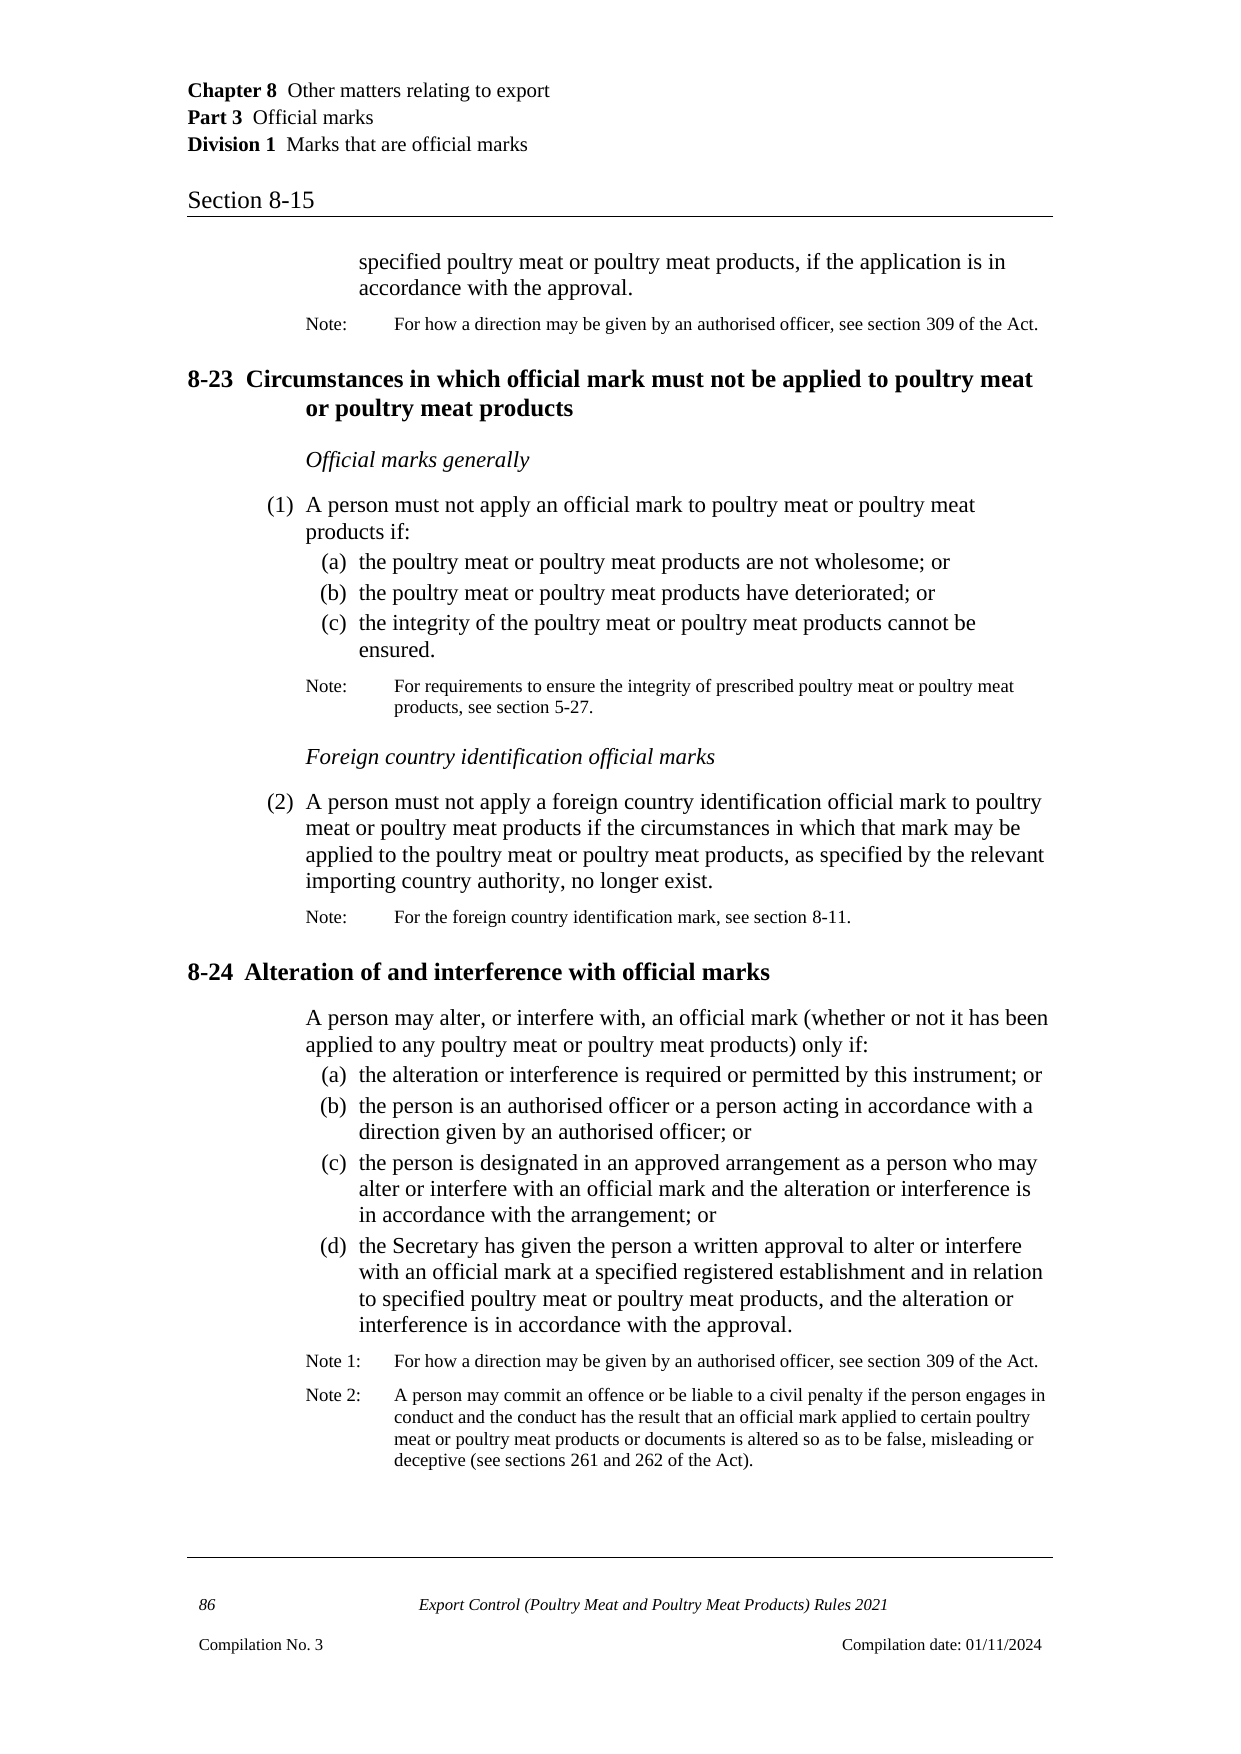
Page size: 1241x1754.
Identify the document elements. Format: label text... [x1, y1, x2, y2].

text Foreign country identification official marks [305, 743, 1053, 769]
text Note: For the foreign country identification mark, see section 8-11. [305, 906, 1053, 928]
text (c) the integrity of the poultry meat or poultry meat products cannot be ensured. [187, 609, 1053, 662]
text (a) the alteration or interference is required or permitted by this instrument; or [187, 1061, 1053, 1088]
text (2) A person must not apply a foreign country identification official mark to poultry meat or poultry meat products if the circumstances in which that mark may be applied to the poultry meat or poultry meat products, as specified by the relevant importing country authority, no longer exist. [187, 788, 1053, 893]
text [187, 248, 1053, 300]
text Note: For requirements to ensure the integrity of prescribed poultry meat or poultry meat products, see section 5-27. [305, 675, 1053, 718]
text Official marks generally [305, 446, 1053, 473]
text (c) the person is designated in an approved arrangement as a person who may alter or interfere with an official mark and the alteration or interference is in accordance with the arrangement; or [187, 1149, 1053, 1228]
text Note 1: For how a direction may be given by an authorised officer, see section 309 of the Act. [305, 1350, 1053, 1372]
text 8-24 Alteration of and interference with official marks [187, 957, 1053, 986]
text 8-23 Circumstances in which official mark must not be applied to poultry meat or poultry meat products [187, 364, 1053, 421]
text (b) the poultry meat or poultry meat products have deteriorated; or [187, 579, 1053, 605]
text (d) the Secretary has given the person a written approval to alter or interfere with an official mark at a specified registered establishment and in relation to specified poultry meat or poultry meat products, and the alteration or interference is in accordance with the approval. [187, 1232, 1053, 1337]
text (b) the person is an authorised officer or a person acting in accordance with a direction given by an authorised officer; or [187, 1092, 1053, 1144]
text Note 2: A person may commit an offence or be liable to a civil penalty if the person engages in conduct and the conduct has the result that an official mark applied to certain poultry meat or poultry meat products or documents is altered so as to be false, misleading or deceptive (see sections 261 and 262 of the Act). [305, 1384, 1053, 1471]
text Note: For how a direction may be given by an authorised officer, see section 309 of the Act. [305, 313, 1053, 335]
text A person may alter, or interfere with, an official mark (whether or not it has been applied to any poultry meat or poultry meat products) only if: [187, 1004, 1053, 1057]
text (a) the poultry meat or poultry meat products are not wholesome; or [187, 548, 1053, 575]
text (1) A person must not apply an official mark to poultry meat or poultry meat products if: [187, 491, 1053, 544]
